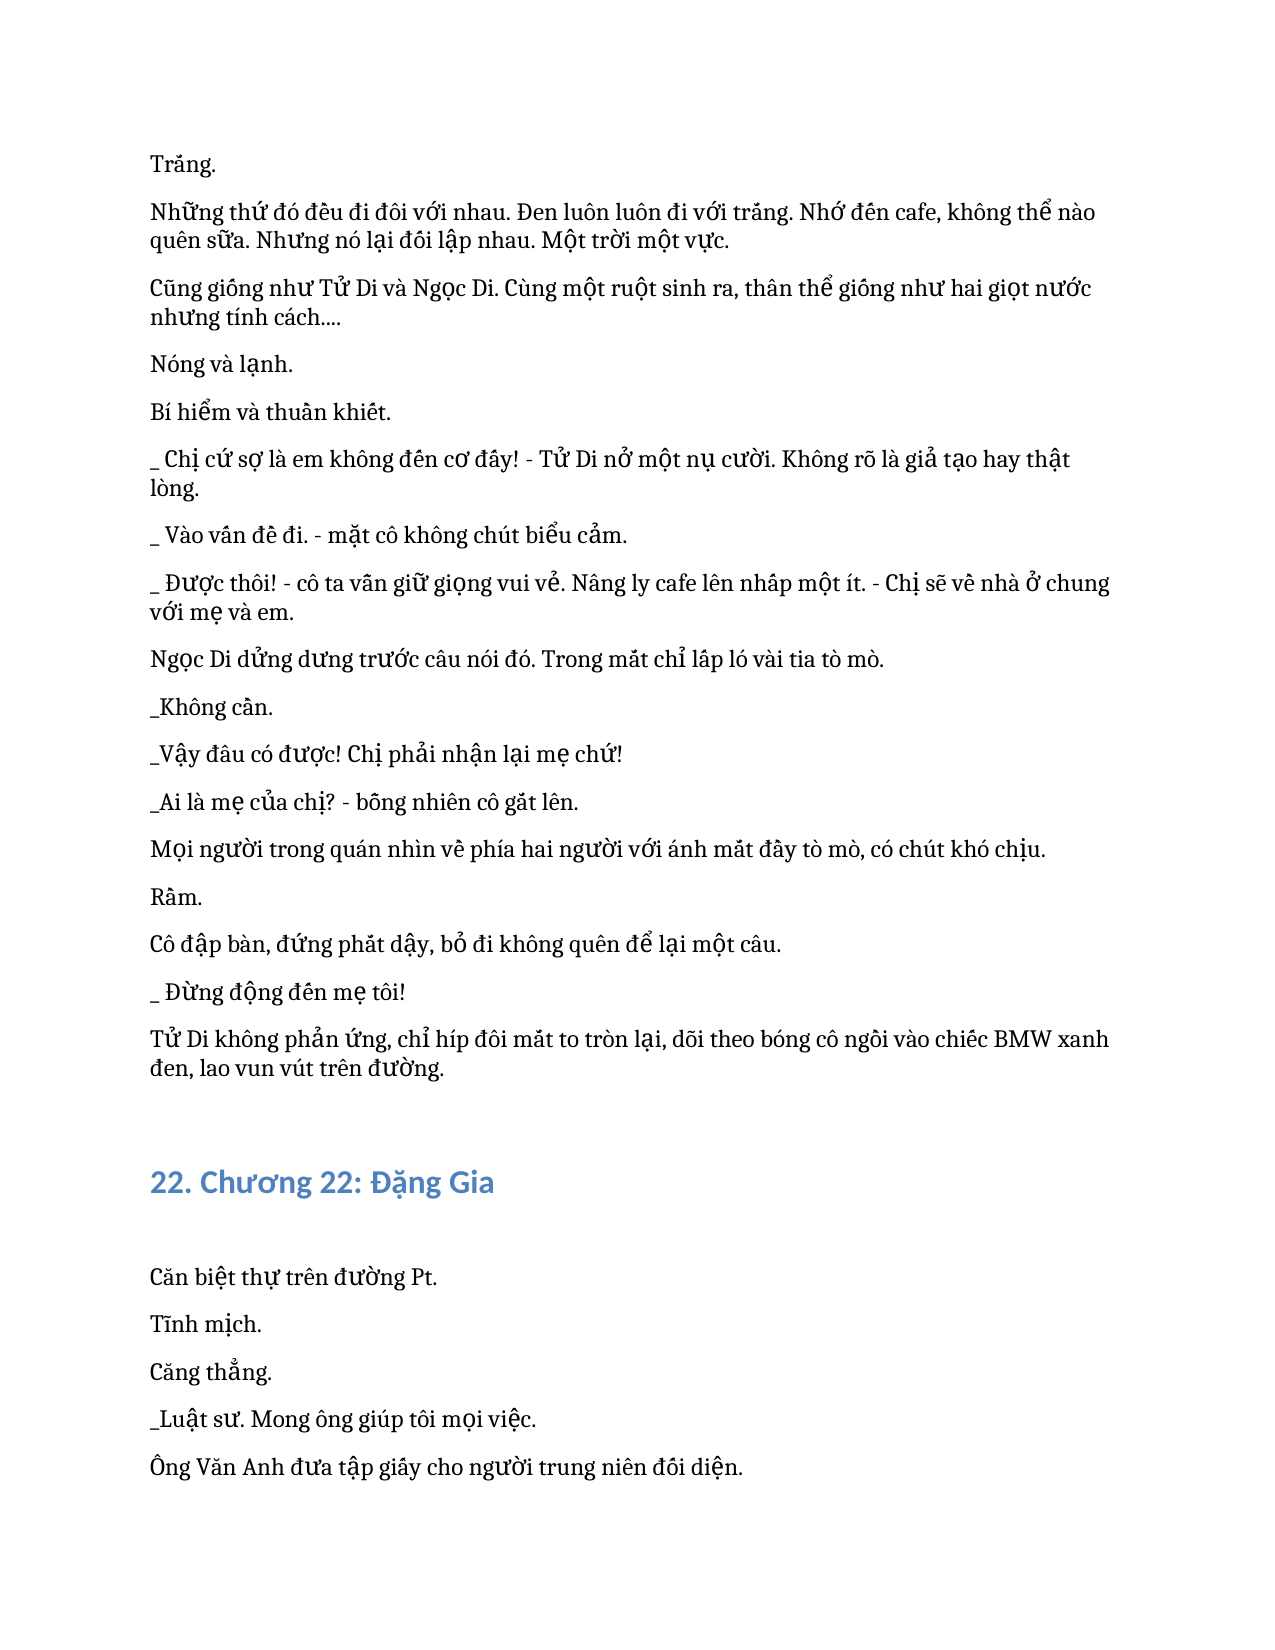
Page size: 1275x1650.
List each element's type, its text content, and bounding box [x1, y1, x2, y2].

text Tử Di không phản ứng, chỉ híp đôi mắt to tròn lại, dõi theo bóng cô ngồi vào chiếc BMW xanh đen, lao vun vút trên đường. [150, 1025, 1125, 1140]
text Cũng giống như Tử Di và Ngọc Di. Cùng một ruột sinh ra, thân thể giống như hai giọt nước nhưng tính cách.... [150, 274, 1125, 331]
text Cô đập bàn, đứng phắt dậy, bỏ đi không quên để lại một câu. [150, 930, 1125, 959]
text Ngọc Di dửng dưng trước câu nói đó. Trong mắt chỉ lấp ló vài tia tò mò. [150, 645, 1125, 674]
text Những thứ đó đều đi đôi với nhau. Đen luôn luôn đi với trắng. Nhớ đến cafe, không thể nào quên sữa. Nhưng nó lại đối lập nhau. Một trời một vực. [150, 197, 1125, 255]
text _ Chị cứ sợ là em không đến cơ đấy! - Tử Di nở một nụ cười. Không rõ là giả tạo hay thật lòng. [150, 445, 1125, 502]
text _Luật sư. Mong ông giúp tôi mọi việc. [150, 1405, 1125, 1434]
text _ Đừng động đến mẹ tôi! [150, 977, 1125, 1006]
text Ông Văn Anh đưa tập giấy cho người trung niên đối diện. [150, 1453, 1125, 1482]
subtitle 22. Chương 22: Đặng Gia [150, 1161, 1125, 1202]
text Nóng và lạnh. [150, 350, 1125, 379]
text _Không cần. [150, 692, 1125, 721]
text _Ai là mẹ của chị? - bỗng nhiên cô gắt lên. [150, 787, 1125, 816]
text Mọi người trong quán nhìn về phía hai người với ánh mắt đầy tò mò, có chút khó chịu. [150, 835, 1125, 864]
text Rầm. [150, 882, 1125, 911]
text Căn biệt thự trên đường Pt. [150, 1205, 1125, 1292]
text Trắng. [150, 150, 1125, 179]
text Căng thẳng. [150, 1358, 1125, 1387]
text _Vậy đâu có được! Chị phải nhận lại mẹ chứ! [150, 740, 1125, 769]
text _ Vào vấn đề đi. - mặt cô không chút biểu cảm. [150, 521, 1125, 550]
text Bí hiểm và thuần khiết. [150, 397, 1125, 426]
text _ Được thôi! - cô ta vẫn giữ giọng vui vẻ. Nâng ly cafe lên nhấp một ít. - Chị sẽ về nhà ở chung với mẹ và em. [150, 569, 1125, 626]
text Tĩnh mịch. [150, 1310, 1125, 1339]
